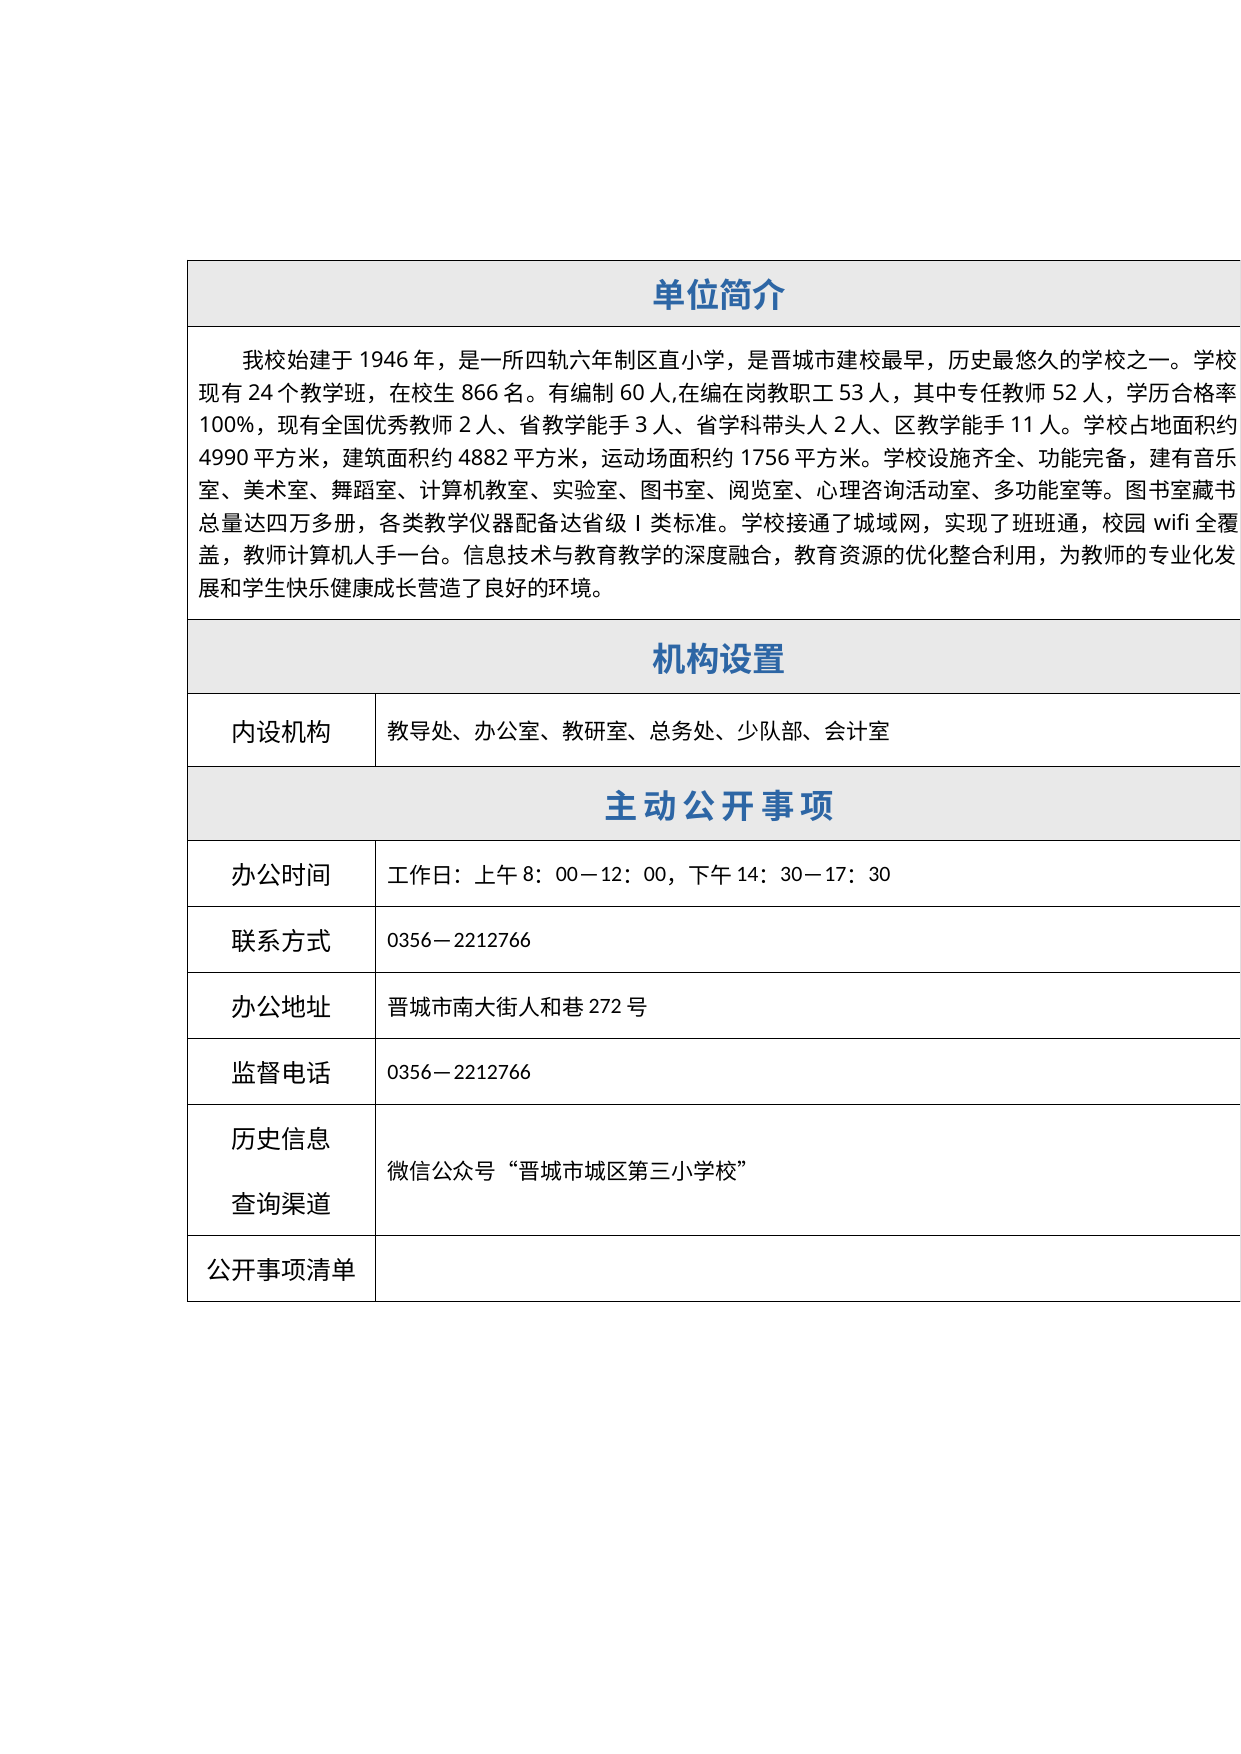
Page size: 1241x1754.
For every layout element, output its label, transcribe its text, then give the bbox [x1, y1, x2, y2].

table_cell 机构设置 [188, 620, 1240, 693]
table_cell 我校始建于1946年，是一所四轨六年制区直小学，是晋城市建校最早，历史最悠久的学校之一。学校现有24个教学班，在校生866名。有编制60人,在编在岗教职工53人，其中专任教师52人，学历合格率100%，现有全国优秀教师2人、省教学能手3人、省学科带头人2人、区教学能手11人。学校占地面积约4990平方米，建筑面积约4882平方米，运动场面积约1756平方米。学校设施齐全、功能完备，建有音乐室、美术室、舞蹈室、计算机教室、实验室、图书室、阅览室、心理咨询活动室、多功能室等。图书室藏书总量达四万多册，各类教学仪器配备达省级Ⅰ类标准。学校接通了城域网，实现了班班通，校园wifi全覆盖，教师计算机人手一台。信息技术与教育教学的深度融合，教育资源的优化整合利用，为教师的专业化发展和学生快乐健康成长营造了良好的环境。 [188, 327, 1240, 619]
table_cell 晋城市南大街人和巷272号 [376, 973, 1240, 1038]
table_cell 内设机构 [188, 694, 375, 766]
table_cell 监督电话 [188, 1039, 375, 1104]
table_cell 0356－2212766 [376, 1039, 1240, 1104]
table_cell 联系方式 [188, 907, 375, 972]
table_cell 微信公众号“晋城市城区第三小学校” [376, 1105, 1240, 1235]
table_cell 办公地址 [188, 973, 375, 1038]
table_cell 办公时间 [188, 841, 375, 906]
table_cell 公开事项清单 [188, 1236, 375, 1301]
table_cell 主动公开事项 [188, 767, 1240, 840]
table_cell 工作日：上午8：00－12：00，下午14：30－17：30 [376, 841, 1240, 906]
table_header 单位简介 [188, 261, 1240, 326]
table_cell 0356－2212766 [376, 907, 1240, 972]
table_cell 教导处、办公室、教研室、总务处、少队部、会计室 [376, 694, 1240, 766]
table_cell 历史信息 查询渠道 [188, 1105, 375, 1235]
table_cell [376, 1236, 1240, 1301]
